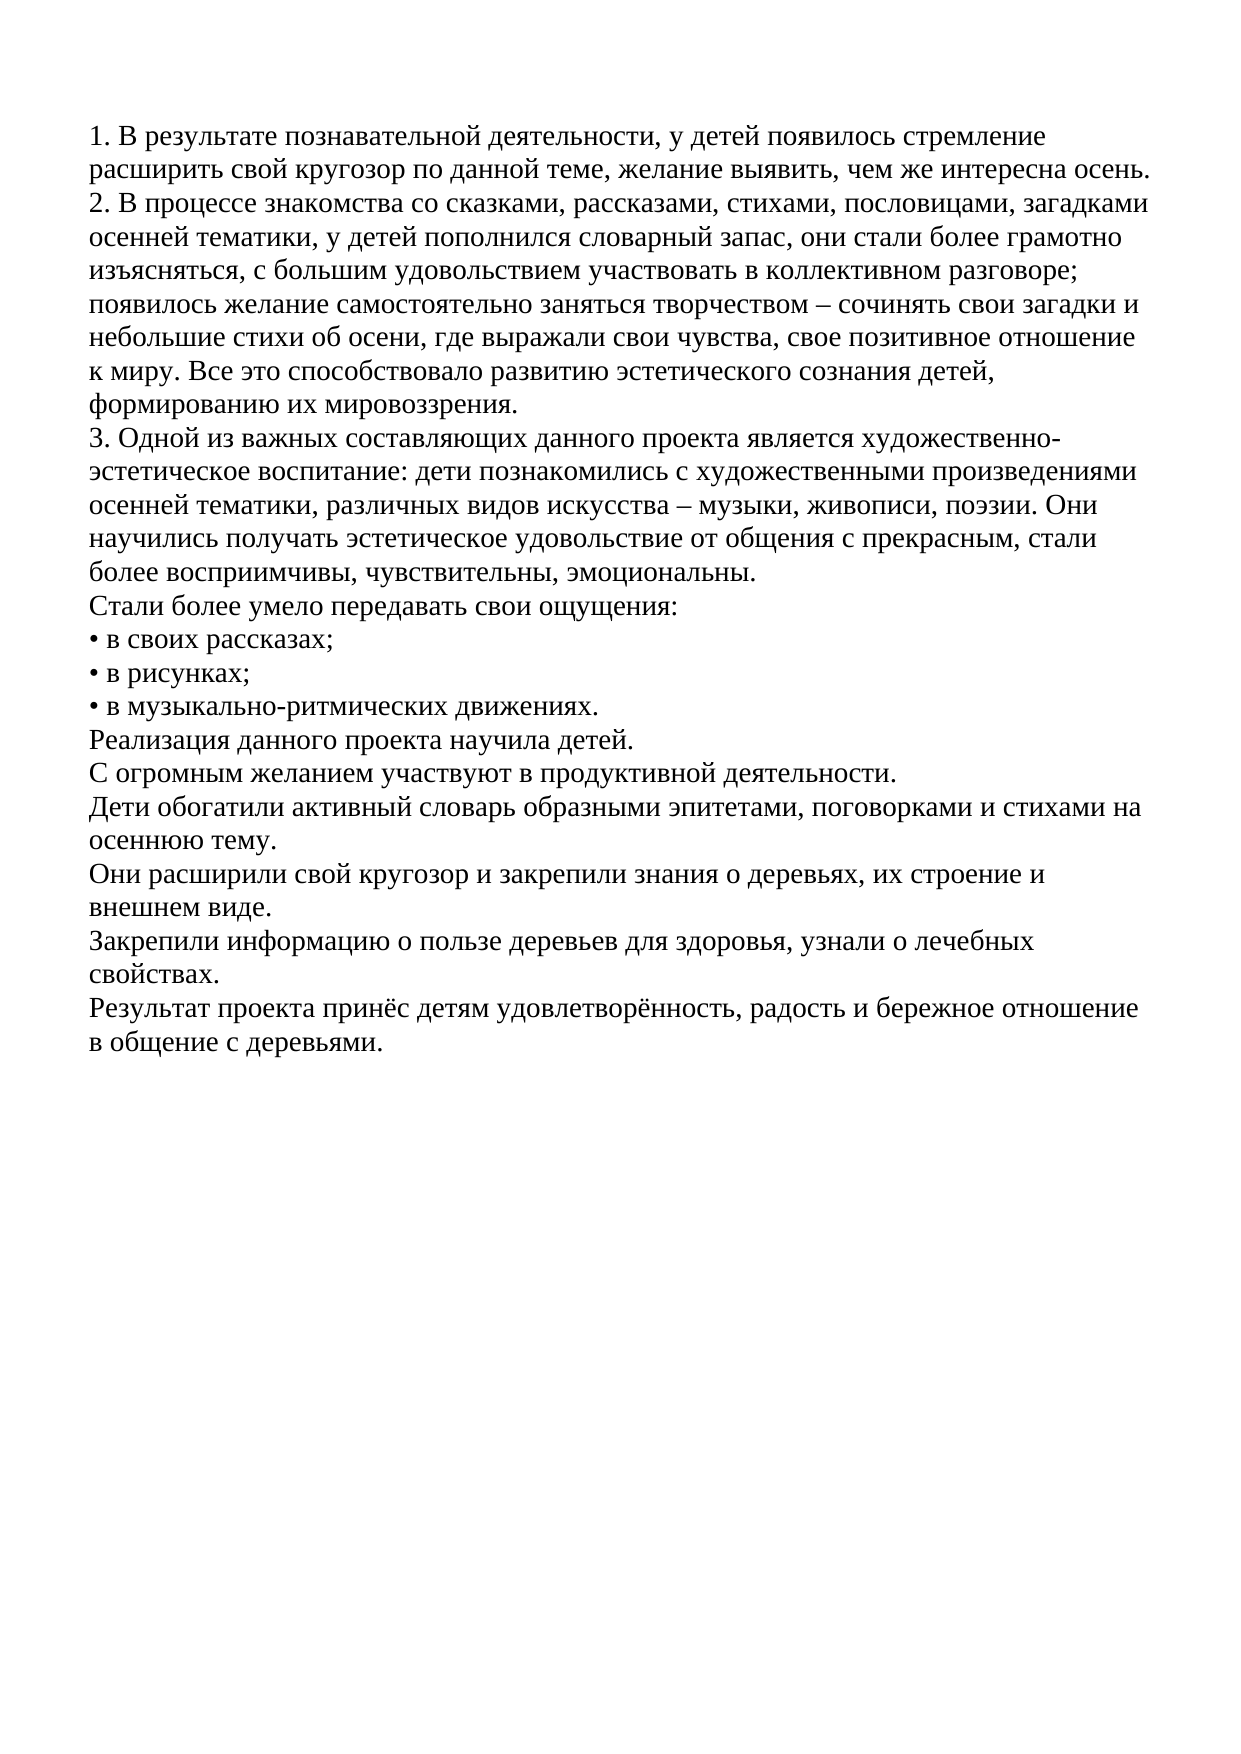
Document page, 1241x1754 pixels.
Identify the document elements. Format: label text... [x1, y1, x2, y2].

text Закрепили информацию о пользе деревьев для здоровья, узнали о лечебных свойствах. [89, 923, 1152, 990]
text С огромным желанием участвуют в продуктивной деятельности. [89, 755, 1152, 789]
text Они расширили свой кругозор и закрепили знания о деревьях, их строение и внешнем виде. [89, 856, 1152, 923]
text 3. Одной из важных составляющих данного проекта является художественно-эстетическое воспитание: дети познакомились с художественными произведениями осенней тематики, различных видов искусства – музыки, живописи, поэзии. Они научились получать эстетическое удовольствие от общения с прекрасным, стали более восприимчивы, чувствительны, эмоциональны. [89, 420, 1152, 588]
text • в своих рассказах; [89, 621, 1152, 655]
text Стали более умело передавать свои ощущения: [89, 588, 1152, 621]
text • в музыкально-ритмических движениях. [89, 688, 1152, 722]
text • в рисунках; [89, 655, 1152, 688]
text 1. В результате познавательной деятельности, у детей появилось стремление расширить свой кругозор по данной теме, желание выявить, чем же интересна осень. [89, 118, 1152, 185]
text 2. В процессе знакомства со сказками, рассказами, стихами, пословицами, загадками осенней тематики, у детей пополнился словарный запас, они стали более грамотно изъясняться, с большим удовольствием участвовать в коллективном разговоре; появилось желание самостоятельно заняться творчеством – сочинять свои загадки и небольшие стихи об осени, где выражали свои чувства, свое позитивное отношение к миру. Все это способствовало развитию эстетического сознания детей, формированию их мировоззрения. [89, 185, 1152, 420]
text Результат проекта принёс детям удовлетворённость, радость и бережное отношение в общение с деревьями. [89, 990, 1152, 1057]
text Дети обогатили активный словарь образными эпитетами, поговорками и стихами на осеннюю тему. [89, 789, 1152, 856]
text Реализация данного проекта научила детей. [89, 722, 1152, 755]
